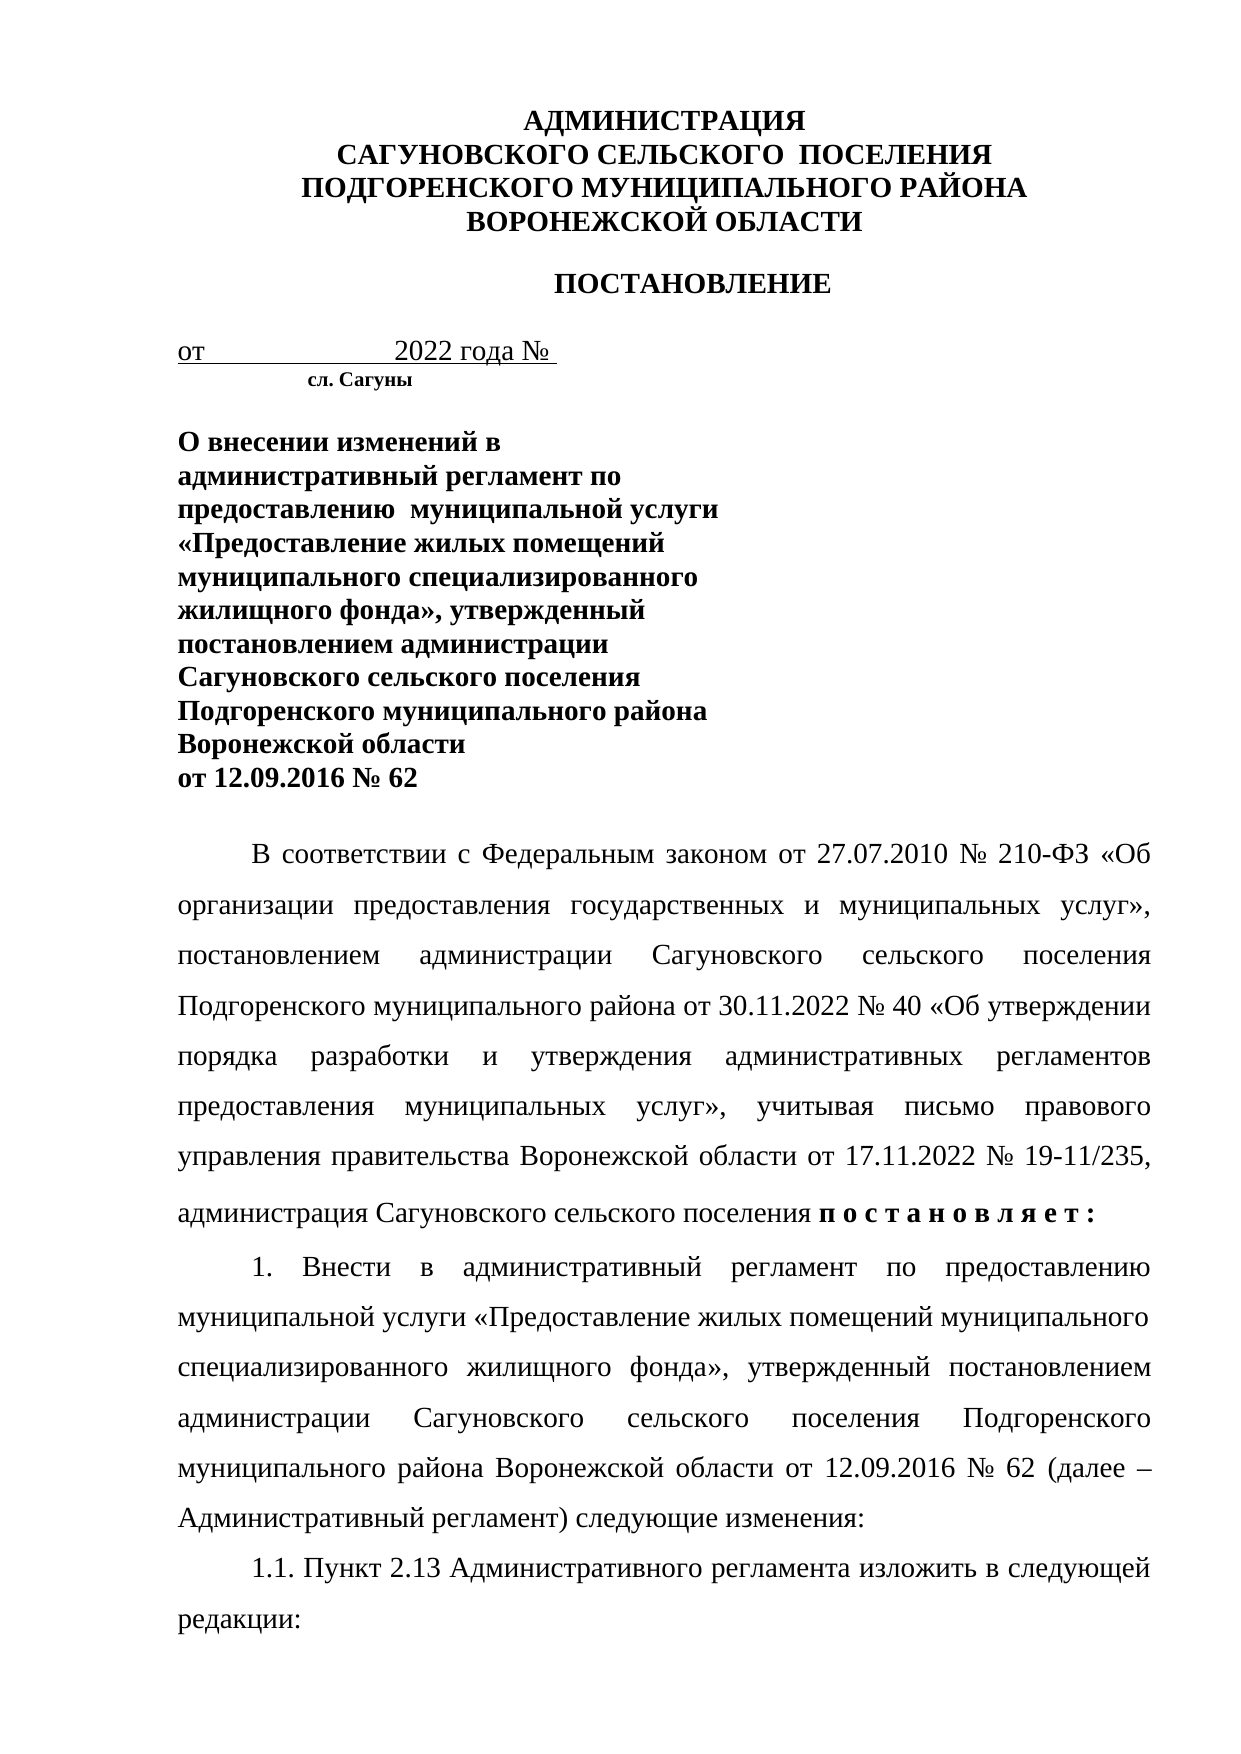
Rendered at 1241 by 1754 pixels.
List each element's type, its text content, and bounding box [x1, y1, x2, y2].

text ПОСТАНОВЛЕНИЕ [177, 266, 1152, 300]
text САГУНОВСКОГО СЕЛЬСКОГО ПОСЕЛЕНИЯ [177, 137, 1152, 171]
text О внесении изменений в административный регламент по предоставлению муниципальной услуги «Предоставление жилых помещений муниципального специализированного жилищного фонда», утвержденный постановлением администрации Сагуновского сельского поселения Подгоренского муниципального района Воронежской области [177, 424, 767, 760]
text ПОДГОРЕНСКОГО МУНИЦИПАЛЬНОГО РАЙОНА [177, 171, 1152, 204]
text АДМИНИСТРАЦИЯ [177, 103, 1152, 137]
text от 12.09.2016 № 62 [177, 760, 767, 793]
text ВОРОНЕЖСКОЙ ОБЛАСТИ [177, 204, 1152, 238]
text специализированного жилищного фонда», утвержденный постановлением администрации Сагуновского сельского поселения Подгоренского муниципального района Воронежской области от 12.09.2016 № 62 (далее – Административный регламент) следующие изменения: [177, 1349, 1152, 1534]
text 1. Внести в административный регламент по предоставлению муниципальной услуги «Предоставление жилых помещений муниципального [177, 1249, 1152, 1333]
text В соответствии с Федеральным законом от 27.07.2010 № 210-ФЗ «Об организации предоставления государственных и муниципальных услуг», постановлением администрации Сагуновского сельского поселения Подгоренского муниципального района от 30.11.2022 № 40 «Об утверждении порядка разработки и утверждения административных регламентов предоставления муниципальных услуг», учитывая письмо правового управления правительства Воронежской области от 17.11.2022 № 19-11/235, администрация Сагуновского сельского поселения постановляет: [177, 837, 1152, 1229]
text 1.1. Пункт 2.13 Административного регламента изложить в следующей редакции: [177, 1551, 1152, 1634]
text от 2022 года № [177, 333, 1152, 367]
text сл. Сагуны [177, 367, 1152, 391]
